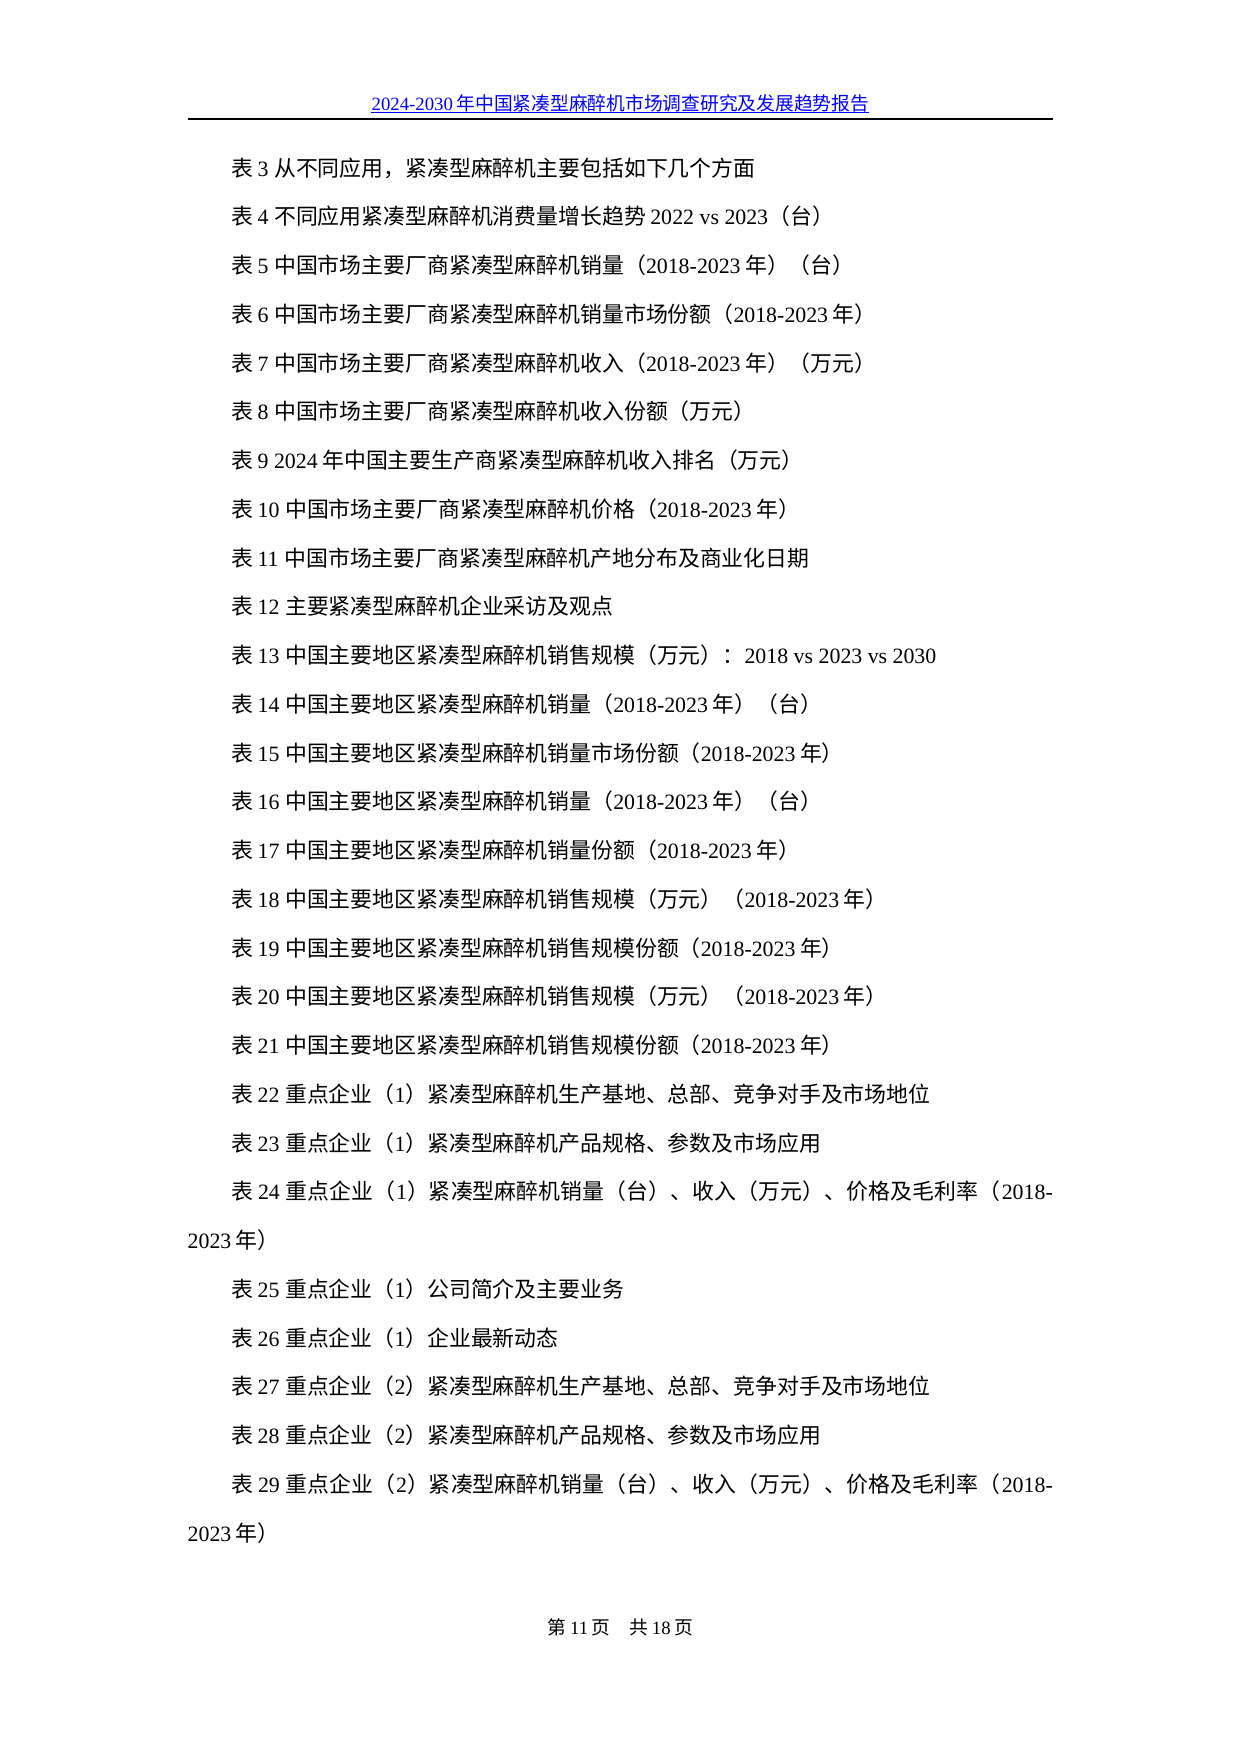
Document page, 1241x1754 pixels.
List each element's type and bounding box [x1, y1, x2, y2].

text [187, 150, 1053, 1548]
